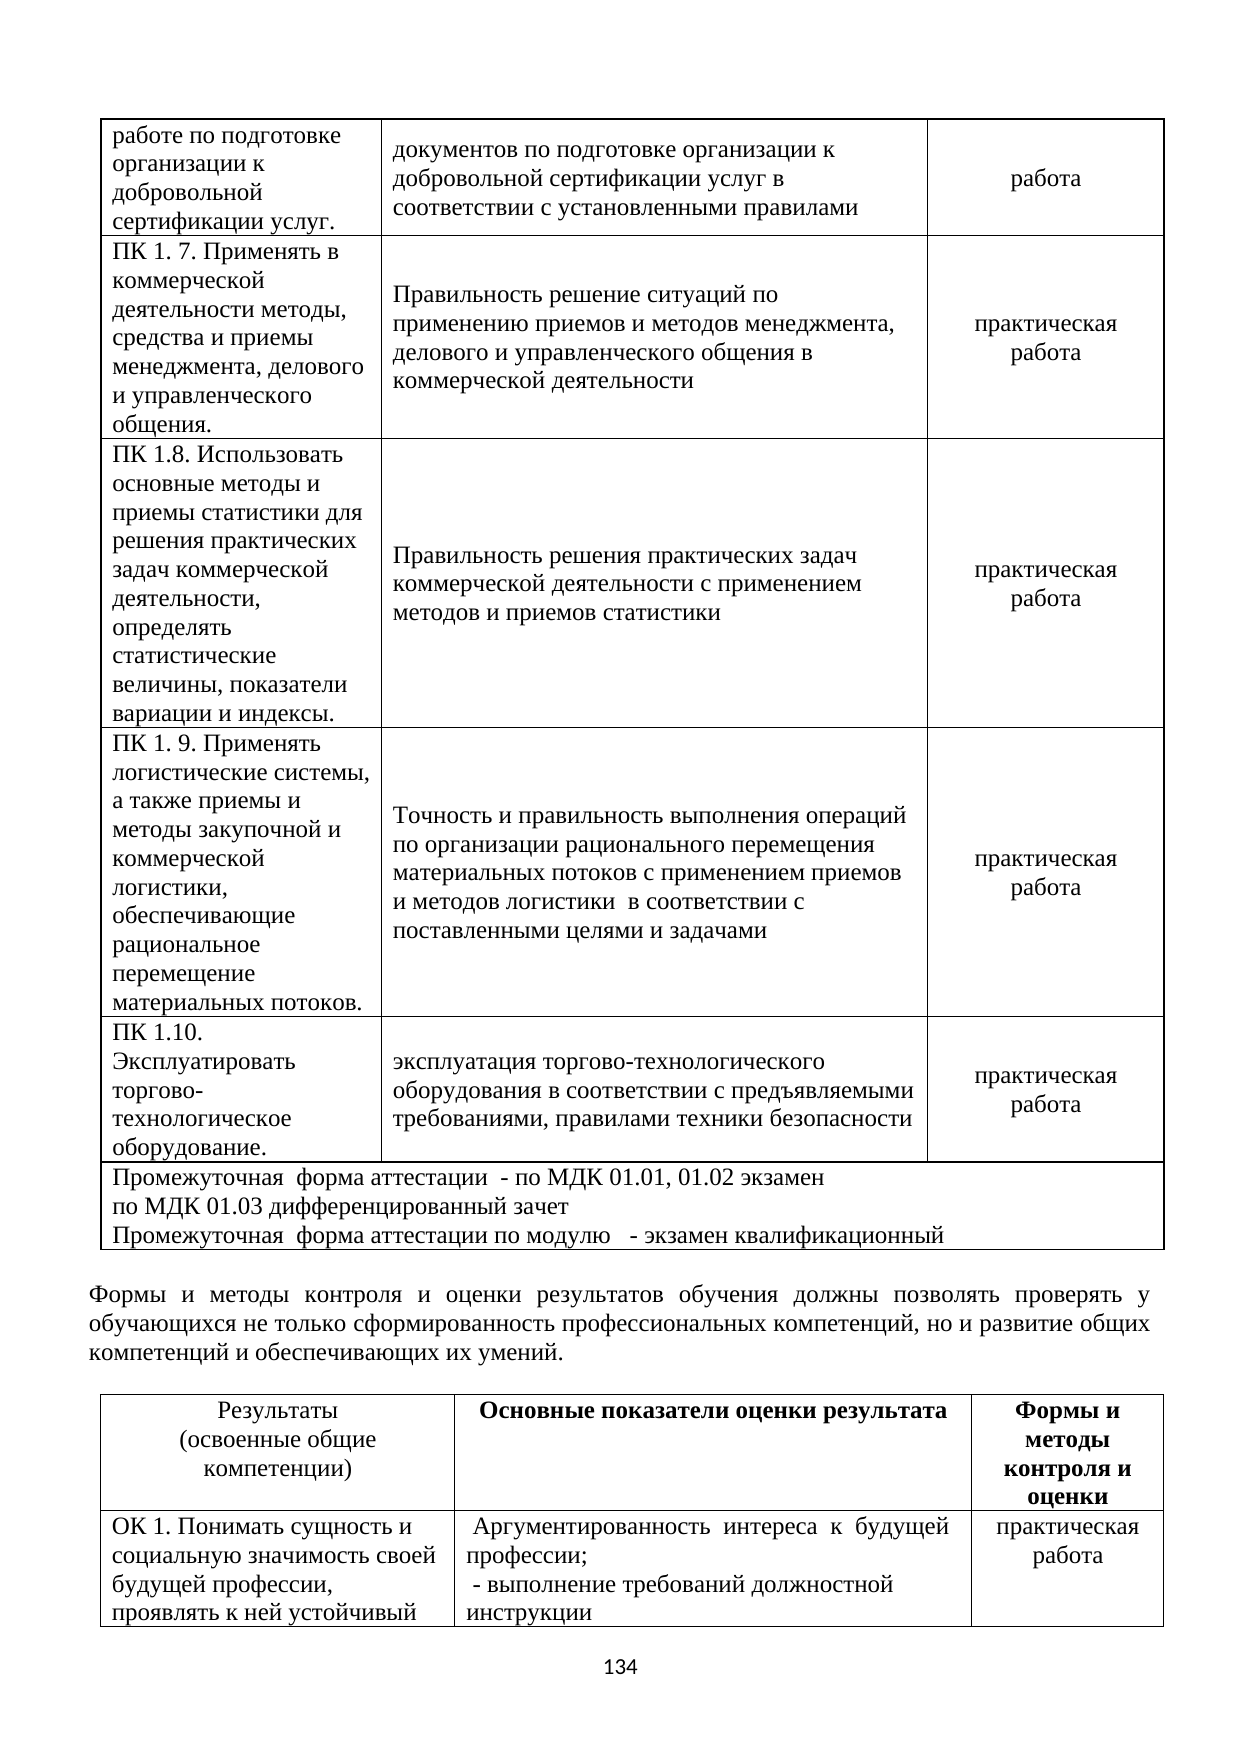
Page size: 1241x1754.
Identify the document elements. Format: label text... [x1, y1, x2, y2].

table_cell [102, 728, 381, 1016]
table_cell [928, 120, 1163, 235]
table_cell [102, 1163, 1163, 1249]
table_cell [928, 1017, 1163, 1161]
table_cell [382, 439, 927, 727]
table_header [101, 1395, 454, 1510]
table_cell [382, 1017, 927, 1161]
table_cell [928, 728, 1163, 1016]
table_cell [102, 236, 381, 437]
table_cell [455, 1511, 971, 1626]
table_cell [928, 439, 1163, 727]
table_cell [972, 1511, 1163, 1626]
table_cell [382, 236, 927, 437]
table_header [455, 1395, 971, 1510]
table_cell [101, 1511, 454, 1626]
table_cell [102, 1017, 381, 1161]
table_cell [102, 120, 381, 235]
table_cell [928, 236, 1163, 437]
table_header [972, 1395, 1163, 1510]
text Формы и методы контроля и оценки результатов обучения должны позволять проверять у обучающихся не только сформированность профессиональных компетенций, но и развитие общих компетенций и обеспечивающих их умений. [89, 1279, 1152, 1365]
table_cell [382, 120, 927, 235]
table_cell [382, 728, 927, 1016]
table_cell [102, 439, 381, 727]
